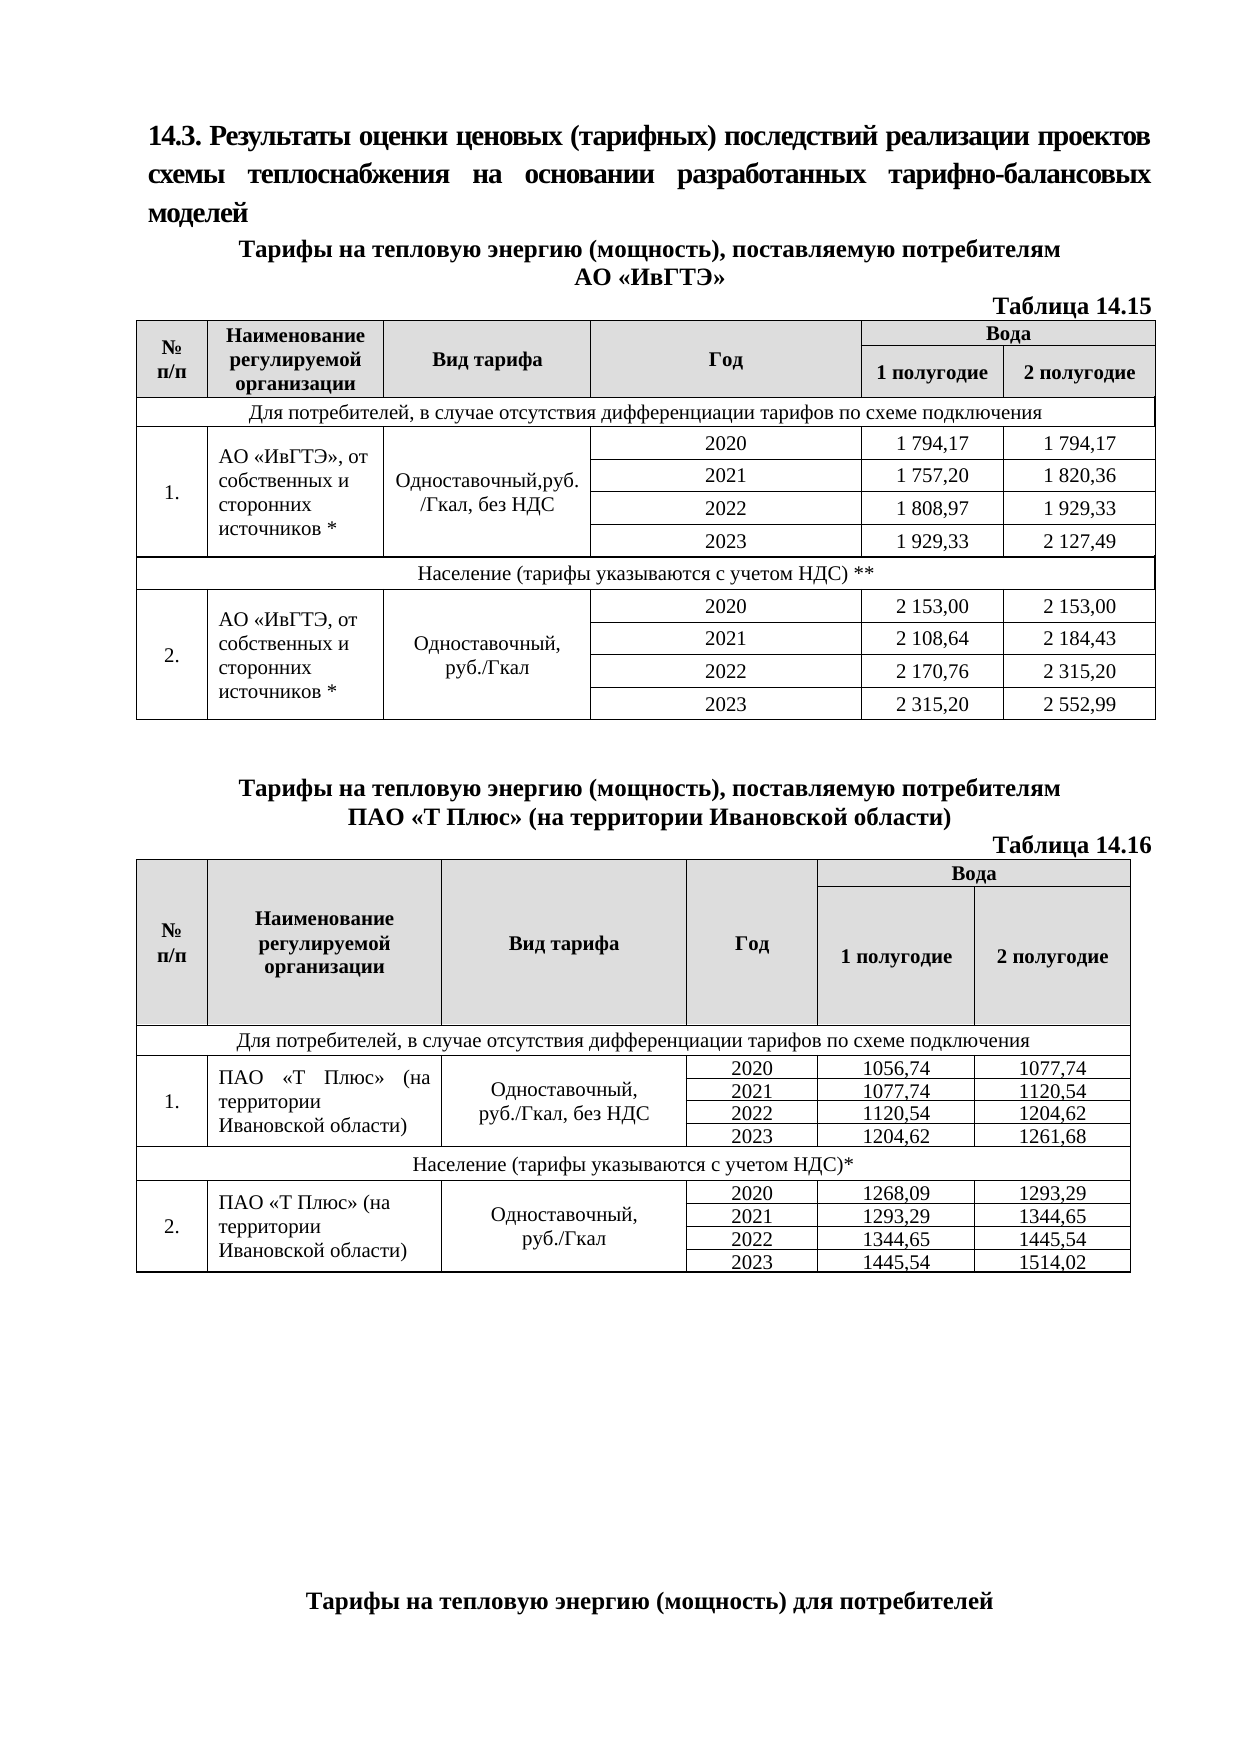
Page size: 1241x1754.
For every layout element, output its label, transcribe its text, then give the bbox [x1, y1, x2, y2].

table_cell 2022 [591, 492, 861, 524]
table_cell 2 153,00 [1004, 590, 1155, 622]
table_cell Для потребителей, в случае отсутствия дифференциации тарифов по схеме подключения [137, 1026, 1130, 1055]
table_cell 2. [137, 1181, 207, 1271]
table_header Наименование регулируемой организации [208, 321, 383, 397]
table_cell Одноставочный, руб./Гкал [384, 590, 590, 719]
table_cell 2 184,43 [1004, 623, 1155, 654]
table_cell 1 929,33 [1004, 492, 1155, 524]
table_cell 1204,62 [818, 1124, 974, 1146]
table_cell Одноставочный,руб./Гкал, без НДС [384, 427, 590, 556]
table_cell 1 794,17 [862, 427, 1003, 458]
table_cell 1344,65 [818, 1227, 974, 1248]
table_cell 1293,29 [975, 1181, 1130, 1203]
table_cell 2021 [591, 460, 861, 491]
table_cell 1. [137, 1056, 207, 1146]
table_header Вода [818, 860, 1130, 886]
table_cell Население (тарифы указываются с учетом НДС)* [137, 1147, 1130, 1180]
table_header № п/п [137, 321, 207, 397]
table_cell 2 полугодие [1004, 346, 1155, 397]
table_header № п/п [137, 860, 207, 1024]
table_cell Одноставочный, руб./Гкал, без НДС [442, 1056, 686, 1146]
table_cell 2 108,64 [862, 623, 1003, 654]
table_cell 1120,54 [975, 1079, 1130, 1100]
table_header Вид тарифа [442, 860, 686, 1024]
table_cell 2 315,20 [1004, 655, 1155, 687]
table_cell Для потребителей, в случае отсутствия дифференциации тарифов по схеме подключения [137, 398, 1154, 426]
table_cell 1261,68 [975, 1124, 1130, 1146]
text Тарифы на тепловую энергию (мощность), поставляемую потребителям [148, 234, 1152, 262]
text ПАО «Т Плюс» (на территории Ивановской области) [148, 802, 1152, 831]
table_header Год [687, 860, 817, 1024]
table_cell 1445,54 [818, 1250, 974, 1271]
table_cell 2020 [591, 590, 861, 622]
table_cell 2 127,49 [1004, 525, 1155, 556]
table_cell 1 полугодие [862, 346, 1003, 397]
table_cell Население (тарифы указываются с учетом НДС) ** [137, 558, 1154, 589]
table_cell 2 полугодие [975, 887, 1130, 1024]
table_cell АО «ИвГТЭ, от собственных и сторонних источников * [208, 590, 383, 719]
text Таблица 14.16 [148, 831, 1152, 859]
table_cell АО «ИвГТЭ», от собственных и сторонних источников * [208, 427, 383, 556]
table_cell Одноставочный, руб./Гкал [442, 1181, 686, 1271]
table_cell 1344,65 [975, 1204, 1130, 1226]
table_cell 2023 [687, 1250, 817, 1271]
table_cell 2021 [687, 1204, 817, 1226]
table_cell 1204,62 [975, 1101, 1130, 1123]
table_cell 2021 [591, 623, 861, 654]
table_cell 2 552,99 [1004, 688, 1155, 719]
table_cell ПАО «Т Плюс» (на территории Ивановской области) [208, 1181, 441, 1271]
table_cell 2022 [687, 1227, 817, 1248]
table_cell 1 929,33 [862, 525, 1003, 556]
table_header Наименование регулируемой организации [208, 860, 441, 1024]
table_cell 1268,09 [818, 1181, 974, 1203]
table_cell 2020 [687, 1181, 817, 1203]
text Таблица 14.15 [148, 291, 1152, 320]
table_cell 1 808,97 [862, 492, 1003, 524]
subtitle 14.3. Результаты оценки ценовых (тарифных) последствий реализации проектов схемы теплоснабжения на основании разработанных тарифно-балансовых моделей [148, 118, 1152, 229]
table_cell 1 757,20 [862, 460, 1003, 491]
table_cell 1077,74 [975, 1056, 1130, 1077]
table_cell 1120,54 [818, 1101, 974, 1123]
table_cell 1 794,17 [1004, 427, 1155, 458]
table_cell 1445,54 [975, 1227, 1130, 1248]
table_cell 2 170,76 [862, 655, 1003, 687]
table_cell 1 820,36 [1004, 460, 1155, 491]
table_cell 2020 [687, 1056, 817, 1077]
table_cell 2 153,00 [862, 590, 1003, 622]
text Тарифы на тепловую энергию (мощность) для потребителей [148, 1586, 1152, 1615]
table_cell 1 полугодие [818, 887, 974, 1024]
table_header Вид тарифа [384, 321, 590, 397]
table_cell 1. [137, 427, 207, 556]
table_cell 2. [137, 590, 207, 719]
table_cell 2 315,20 [862, 688, 1003, 719]
text АО «ИвГТЭ» [148, 262, 1152, 291]
table_cell 1077,74 [818, 1079, 974, 1100]
table_cell 2022 [687, 1101, 817, 1123]
table_cell ПАО «Т Плюс» (на территории Ивановской области) [208, 1056, 441, 1146]
table_cell 1514,02 [975, 1250, 1130, 1271]
table_cell 1056,74 [818, 1056, 974, 1077]
table_cell 2023 [591, 688, 861, 719]
table_cell 2023 [687, 1124, 817, 1146]
table_cell 2022 [591, 655, 861, 687]
table_cell 2021 [687, 1079, 817, 1100]
table_cell 1293,29 [818, 1204, 974, 1226]
table_cell 2020 [591, 427, 861, 458]
table_header Вода [862, 321, 1155, 345]
table_cell 2023 [591, 525, 861, 556]
table_header Год [591, 321, 861, 397]
text Тарифы на тепловую энергию (мощность), поставляемую потребителям [148, 773, 1152, 802]
